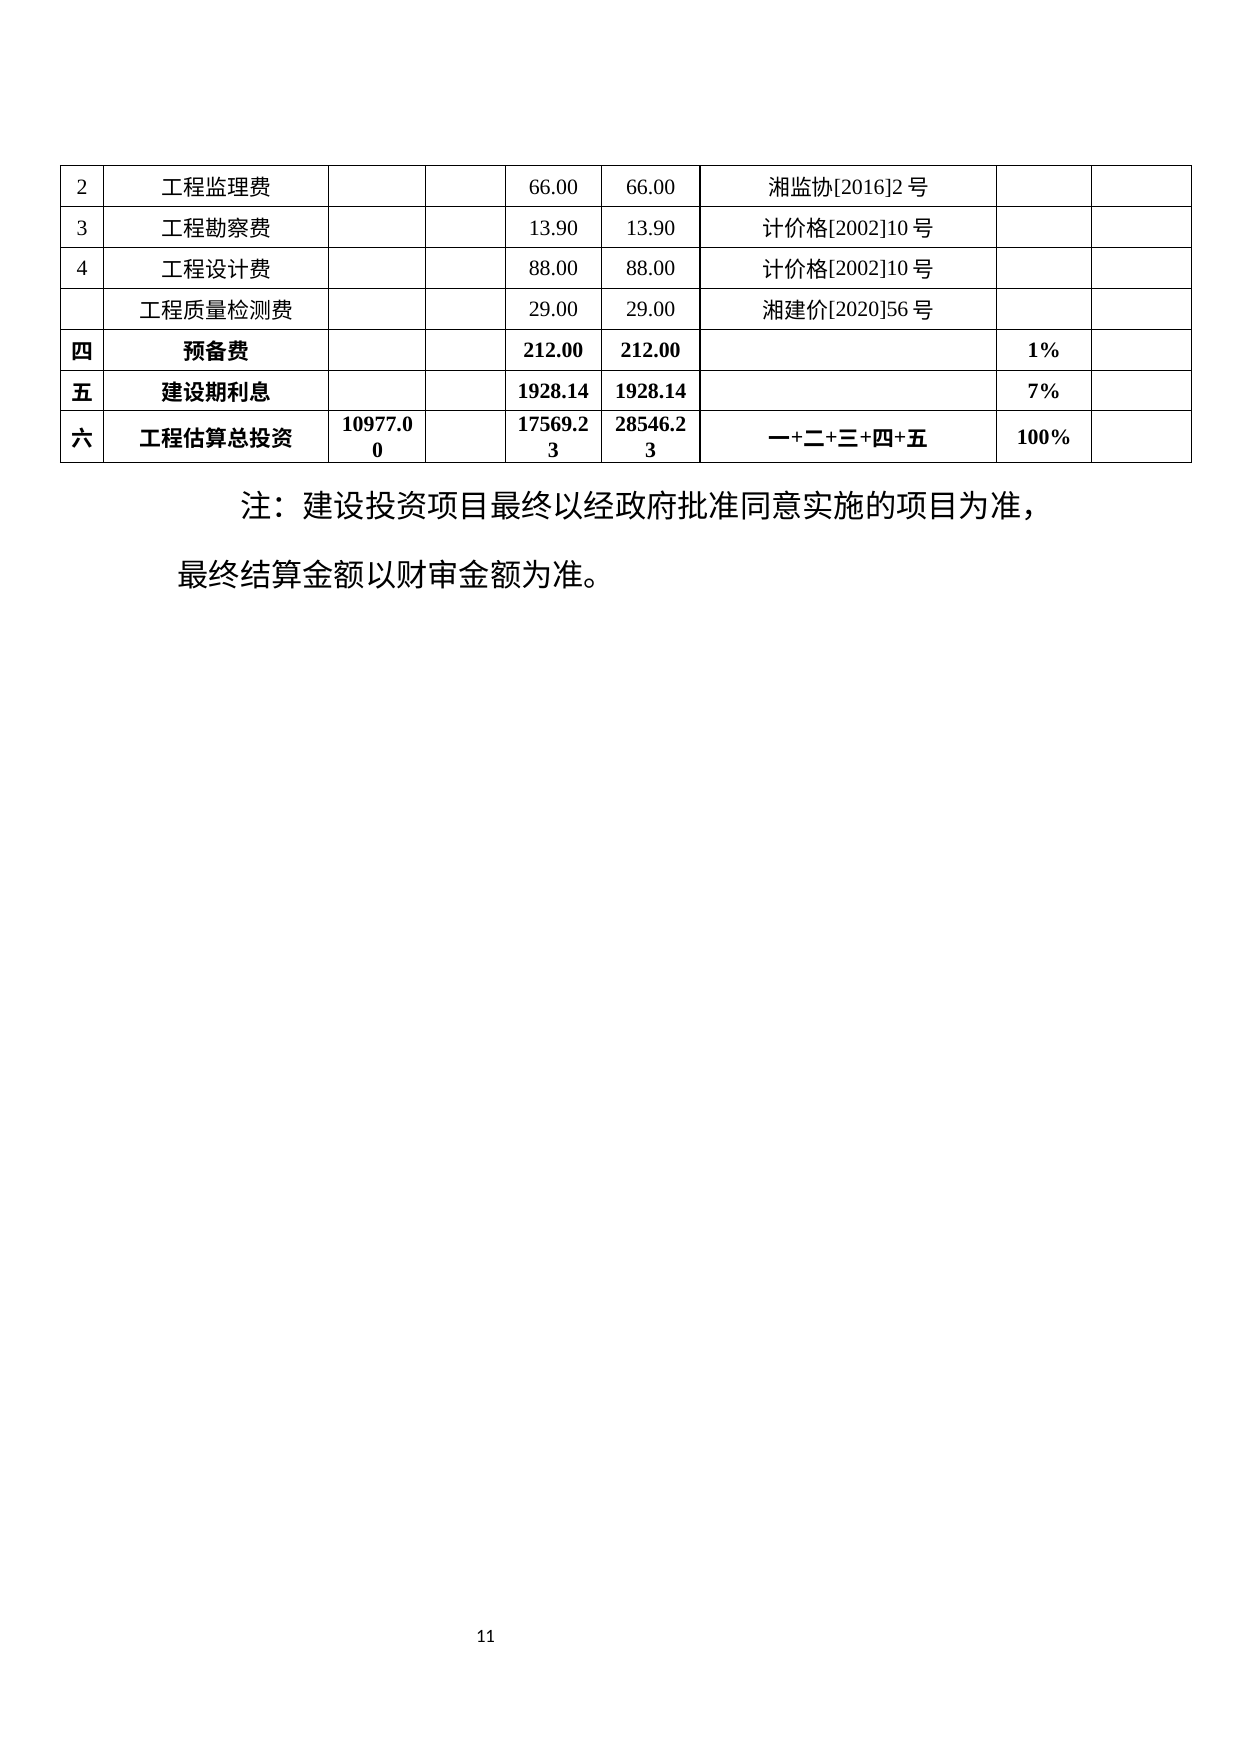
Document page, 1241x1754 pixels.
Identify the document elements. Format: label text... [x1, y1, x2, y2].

table_cell 10977.00 [329, 411, 425, 462]
table_cell 212.00 [602, 330, 699, 369]
table_cell 66.00 [506, 166, 601, 206]
table_cell [997, 248, 1091, 288]
table_cell 五 [61, 371, 103, 410]
table_cell [426, 166, 505, 206]
table_cell 88.00 [506, 248, 601, 288]
table_cell [329, 289, 425, 329]
table_cell 2 [61, 166, 103, 206]
table_cell 28546.23 [602, 411, 699, 462]
table_cell 13.90 [602, 207, 699, 247]
table_cell 1928.14 [602, 371, 699, 410]
table_cell 计价格[2002]10号 [701, 207, 996, 247]
table_cell [997, 289, 1091, 329]
table_cell [61, 289, 103, 329]
table_cell 工程勘察费 [104, 207, 328, 247]
table_cell [701, 330, 996, 369]
table_cell 工程估算总投资 [104, 411, 328, 462]
table_cell [1092, 330, 1191, 369]
table_cell [997, 166, 1091, 206]
table_cell [426, 289, 505, 329]
text 注：建设投资项目最终以经政府批准同意实施的项目为准，最终结算金额以财审金额为准。 [177, 463, 1075, 600]
table_cell 212.00 [506, 330, 601, 369]
table_cell [1092, 248, 1191, 288]
table_cell 1% [997, 330, 1091, 369]
table_cell 29.00 [602, 289, 699, 329]
table_cell [426, 371, 505, 410]
table_cell [1092, 166, 1191, 206]
table_cell 17569.23 [506, 411, 601, 462]
table_cell 工程监理费 [104, 166, 328, 206]
table_cell 4 [61, 248, 103, 288]
table_cell 66.00 [602, 166, 699, 206]
table_cell 湘建价[2020]56号 [701, 289, 996, 329]
table_cell [701, 371, 996, 410]
table_cell 100% [997, 411, 1091, 462]
table_cell [1092, 289, 1191, 329]
table_cell 13.90 [506, 207, 601, 247]
table_cell 预备费 [104, 330, 328, 369]
table_cell [329, 166, 425, 206]
table_cell [426, 248, 505, 288]
table_cell 建设期利息 [104, 371, 328, 410]
table_cell [1092, 411, 1191, 462]
table_cell 工程设计费 [104, 248, 328, 288]
table_cell 计价格[2002]10号 [701, 248, 996, 288]
table_cell [329, 248, 425, 288]
table_cell 湘监协[2016]2号 [701, 166, 996, 206]
table_cell [426, 207, 505, 247]
table_cell 7% [997, 371, 1091, 410]
table_cell 六 [61, 411, 103, 462]
table_cell [329, 207, 425, 247]
table_cell [426, 411, 505, 462]
table_cell [329, 330, 425, 369]
table_cell 29.00 [506, 289, 601, 329]
table_cell 3 [61, 207, 103, 247]
table_cell [329, 371, 425, 410]
table_cell 88.00 [602, 248, 699, 288]
table_cell [1092, 207, 1191, 247]
table_cell [997, 207, 1091, 247]
table_cell 一+二+三+四+五 [701, 411, 996, 462]
table_cell [1092, 371, 1191, 410]
table_cell [426, 330, 505, 369]
table_cell 四 [61, 330, 103, 369]
table_cell 1928.14 [506, 371, 601, 410]
table_cell 工程质量检测费 [104, 289, 328, 329]
